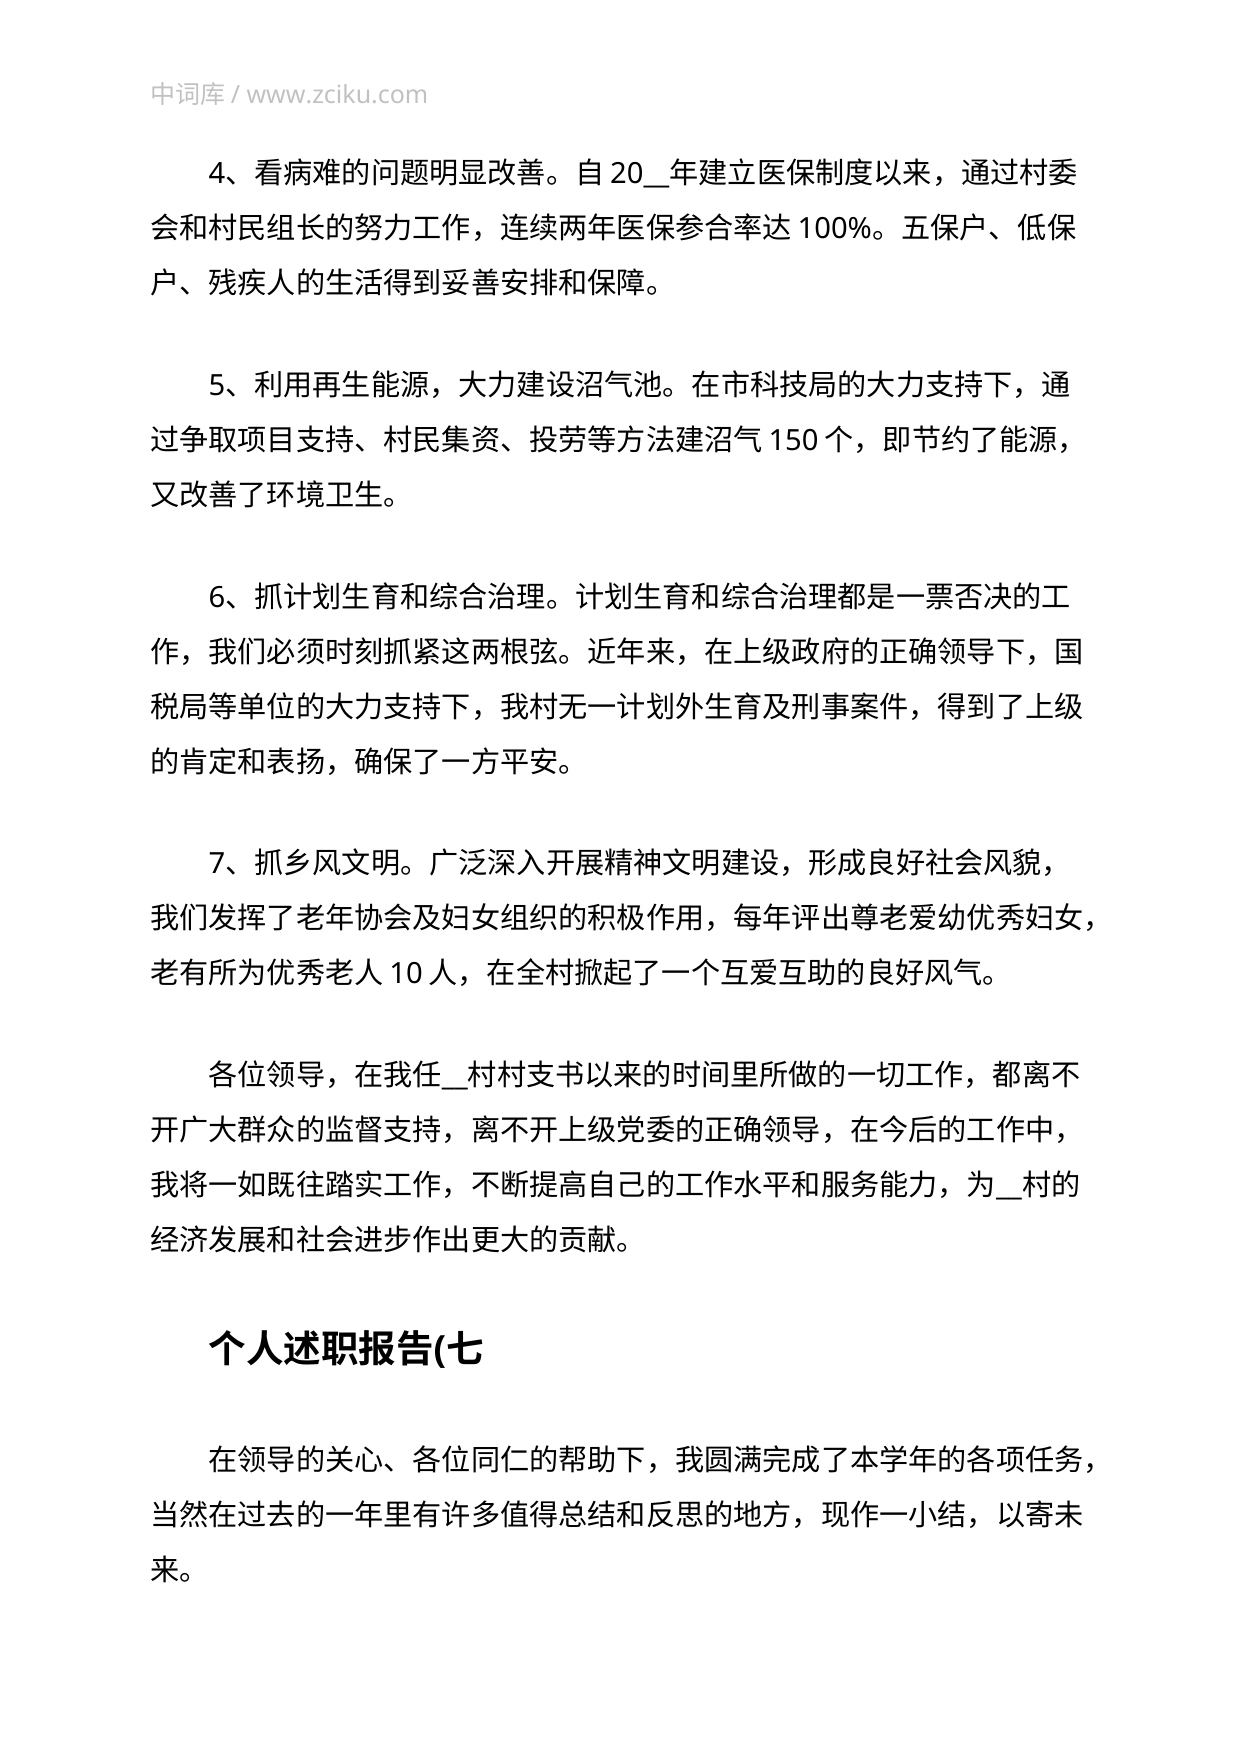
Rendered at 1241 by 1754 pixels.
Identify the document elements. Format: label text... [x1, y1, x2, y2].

text 7、抓乡风文明。广泛深入开展精神文明建设，形成良好社会风貌，我们发挥了老年协会及妇女组织的积极作用，每年评出尊老爱幼优秀妇女，老有所为优秀老人10人，在全村掀起了一个互爱互助的良好风气。 [150, 840, 1090, 992]
text 4、看病难的问题明显改善。自20__年建立医保制度以来，通过村委会和村民组长的努力工作，连续两年医保参合率达100%。五保户、低保户、残疾人的生活得到妥善安排和保障。 [150, 150, 1090, 302]
text 在领导的关心、各位同仁的帮助下，我圆满完成了本学年的各项任务，当然在过去的一年里有许多值得总结和反思的地方，现作一小结，以寄未来。 [150, 1436, 1090, 1588]
text 各位领导，在我任__村村支书以来的时间里所做的一切工作，都离不开广大群众的监督支持，离不开上级党委的正确领导，在今后的工作中，我将一如既往踏实工作，不断提高自己的工作水平和服务能力，为__村的经济发展和社会进步作出更大的贡献。 [150, 1052, 1090, 1259]
text 个人述职报告(七 [150, 1319, 1090, 1373]
text 5、利用再生能源，大力建设沼气池。在市科技局的大力支持下，通过争取项目支持、村民集资、投劳等方法建沼气150个，即节约了能源，又改善了环境卫生。 [150, 362, 1090, 514]
text 6、抓计划生育和综合治理。计划生育和综合治理都是一票否决的工作，我们必须时刻抓紧这两根弦。近年来，在上级政府的正确领导下，国税局等单位的大力支持下，我村无一计划外生育及刑事案件，得到了上级的肯定和表扬，确保了一方平安。 [150, 573, 1090, 781]
